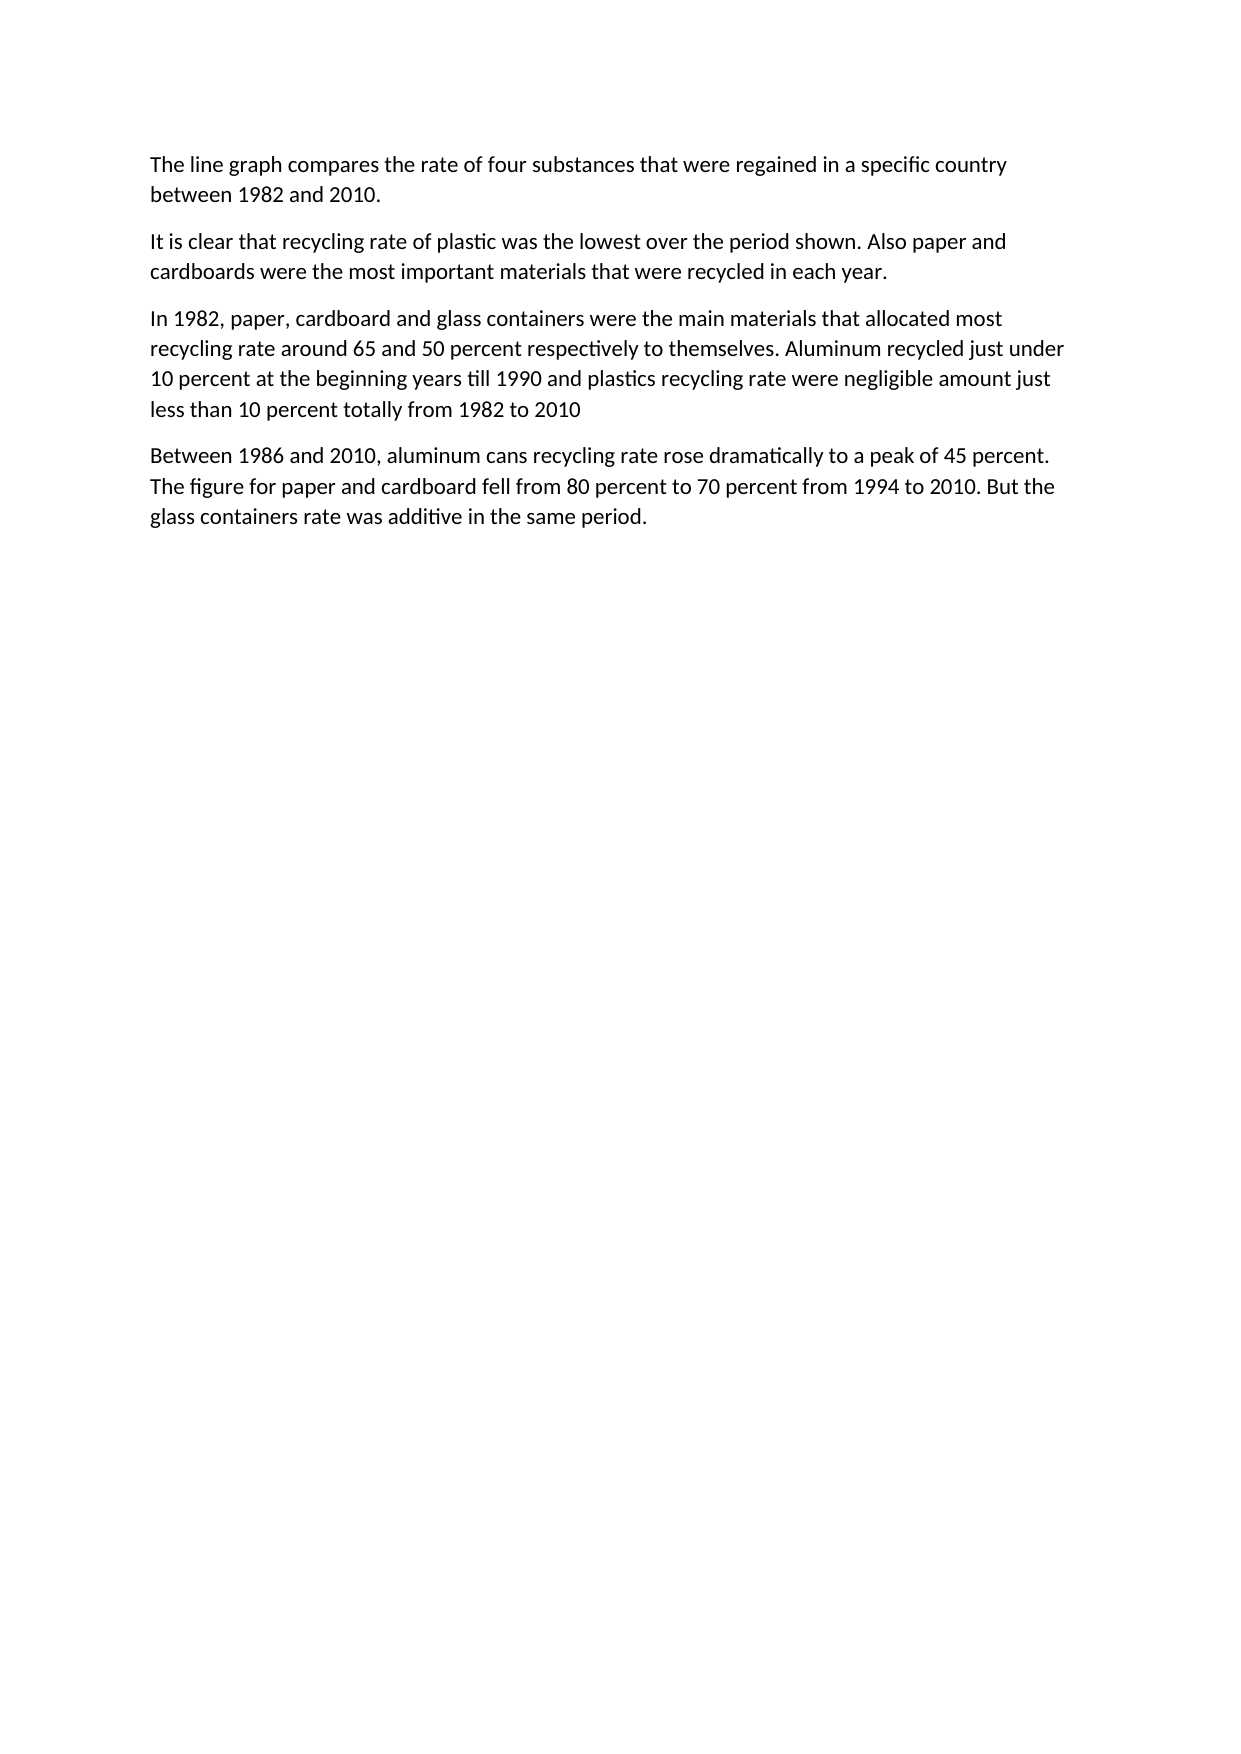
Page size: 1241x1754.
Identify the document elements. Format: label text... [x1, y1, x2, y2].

text In 1982, paper, cardboard and glass containers were the main materials that allocated most recycling rate around 65 and 50 percent respectively to themselves. Aluminum recycled just under 10 percent at the beginning years till 1990 and plastics recycling rate were negligible amount just less than 10 percent totally from 1982 to 2010 [150, 304, 1090, 423]
text It is clear that recycling rate of plastic was the lowest over the period shown. Also paper and cardboards were the most important materials that were recycled in each year. [150, 227, 1090, 285]
text The line graph compares the rate of four substances that were regained in a specific country between 1982 and 2010. [150, 150, 1090, 208]
text Between 1986 and 2010, aluminum cans recycling rate rose dramatically to a peak of 45 percent. The figure for paper and cardboard fell from 80 percent to 70 percent from 1994 to 2010. But the glass containers rate was additive in the same period. [150, 442, 1090, 530]
